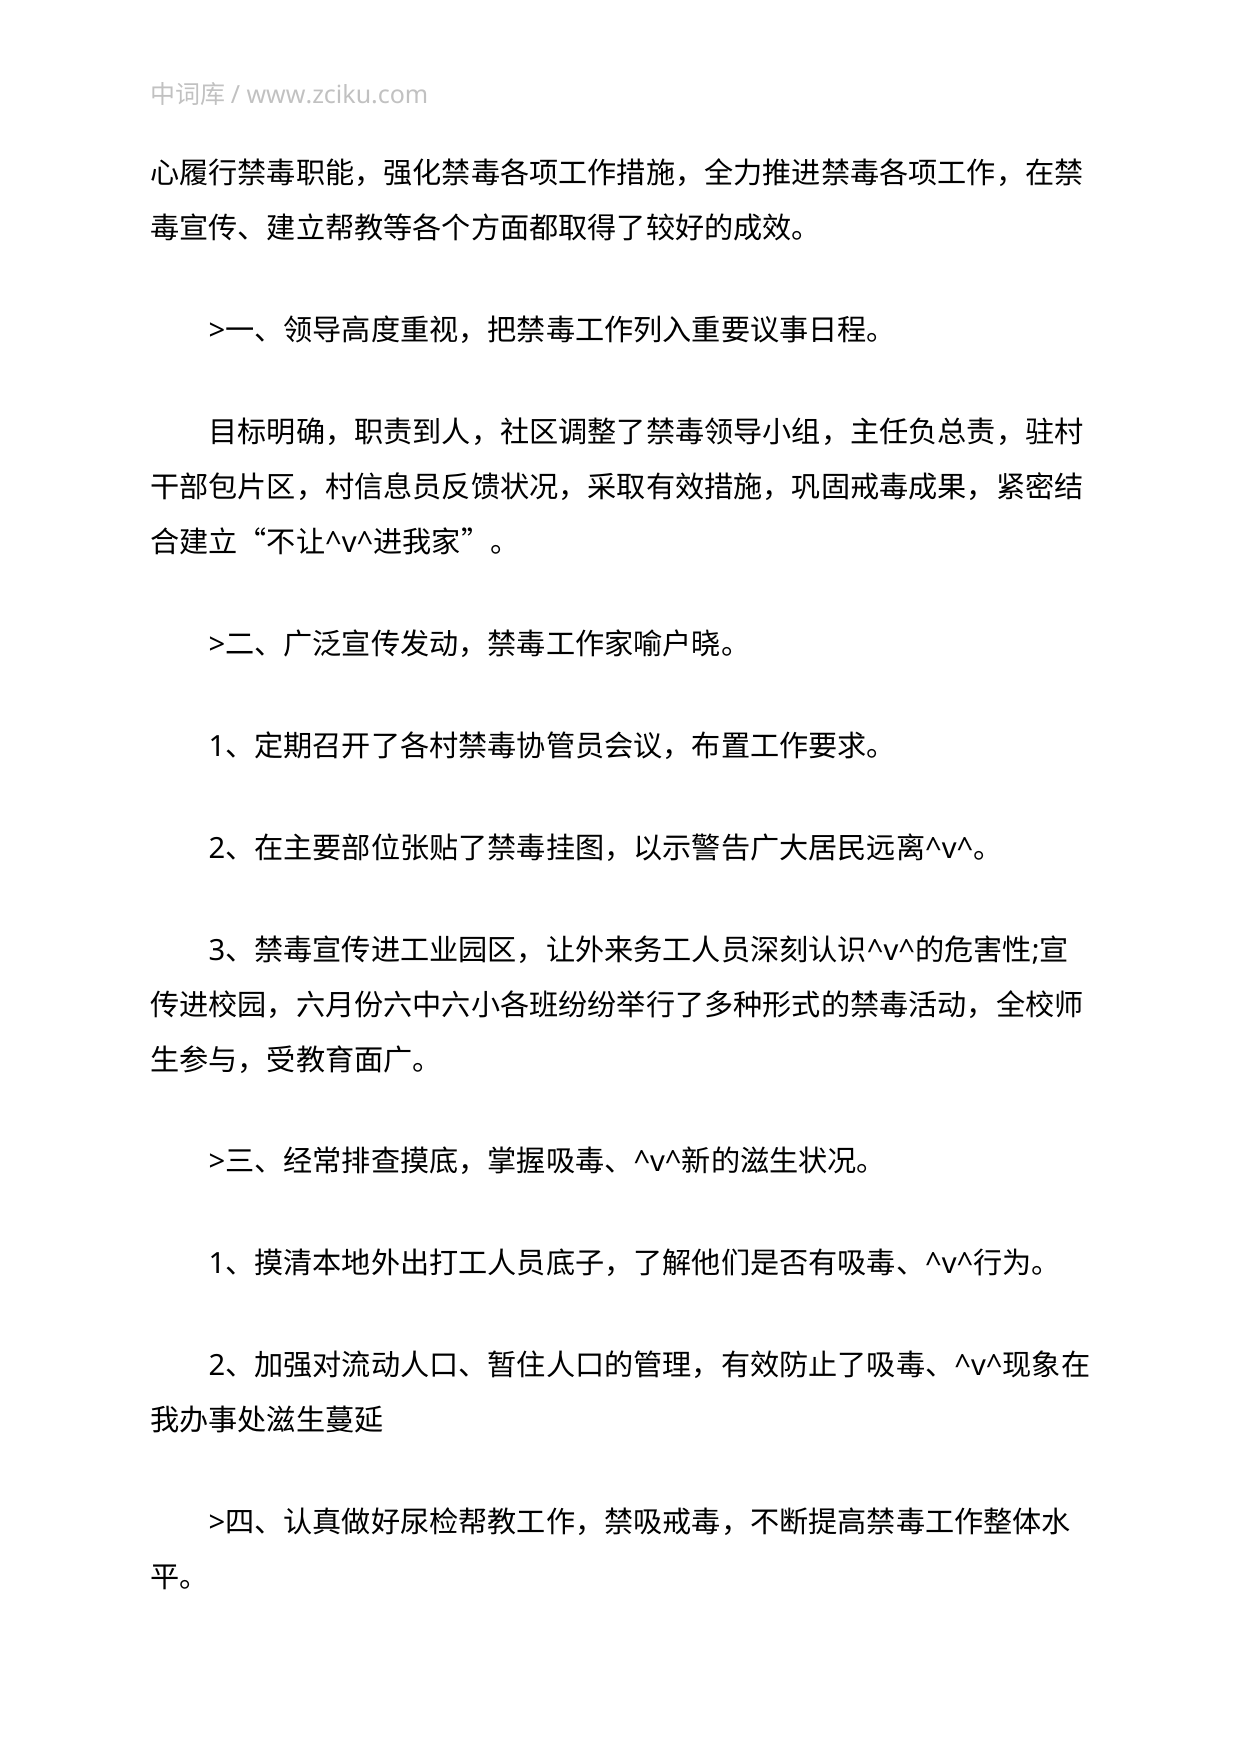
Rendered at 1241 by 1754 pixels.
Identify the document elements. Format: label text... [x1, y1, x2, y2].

text 2、加强对流动人口、暂住人口的管理，有效防止了吸毒、^v^现象在我办事处滋生蔓延 [150, 1342, 1090, 1439]
text 3、禁毒宣传进工业园区，让外来务工人员深刻认识^v^的危害性;宣传进校园，六月份六中六小各班纷纷举行了多种形式的禁毒活动，全校师生参与，受教育面广。 [150, 926, 1090, 1078]
text 1、摸清本地外出打工人员底子，了解他们是否有吸毒、^v^行为。 [150, 1240, 1090, 1282]
text 2、在主要部位张贴了禁毒挂图，以示警告广大居民远离^v^。 [150, 824, 1090, 867]
text >三、经常排查摸底，掌握吸毒、^v^新的滋生状况。 [150, 1138, 1090, 1180]
text >一、领导高度重视，把禁毒工作列入重要议事日程。 [150, 307, 1090, 349]
text 目标明确，职责到人，社区调整了禁毒领导小组，主任负总责，驻村干部包片区，村信息员反馈状况，采取有效措施，巩固戒毒成果，紧密结合建立“不让^v^进我家”。 [150, 409, 1090, 561]
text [150, 150, 1090, 247]
text 1、定期召开了各村禁毒协管员会议，布置工作要求。 [150, 722, 1090, 765]
text >四、认真做好尿检帮教工作，禁吸戒毒，不断提高禁毒工作整体水平。 [150, 1499, 1090, 1596]
text >二、广泛宣传发动，禁毒工作家喻户晓。 [150, 620, 1090, 663]
